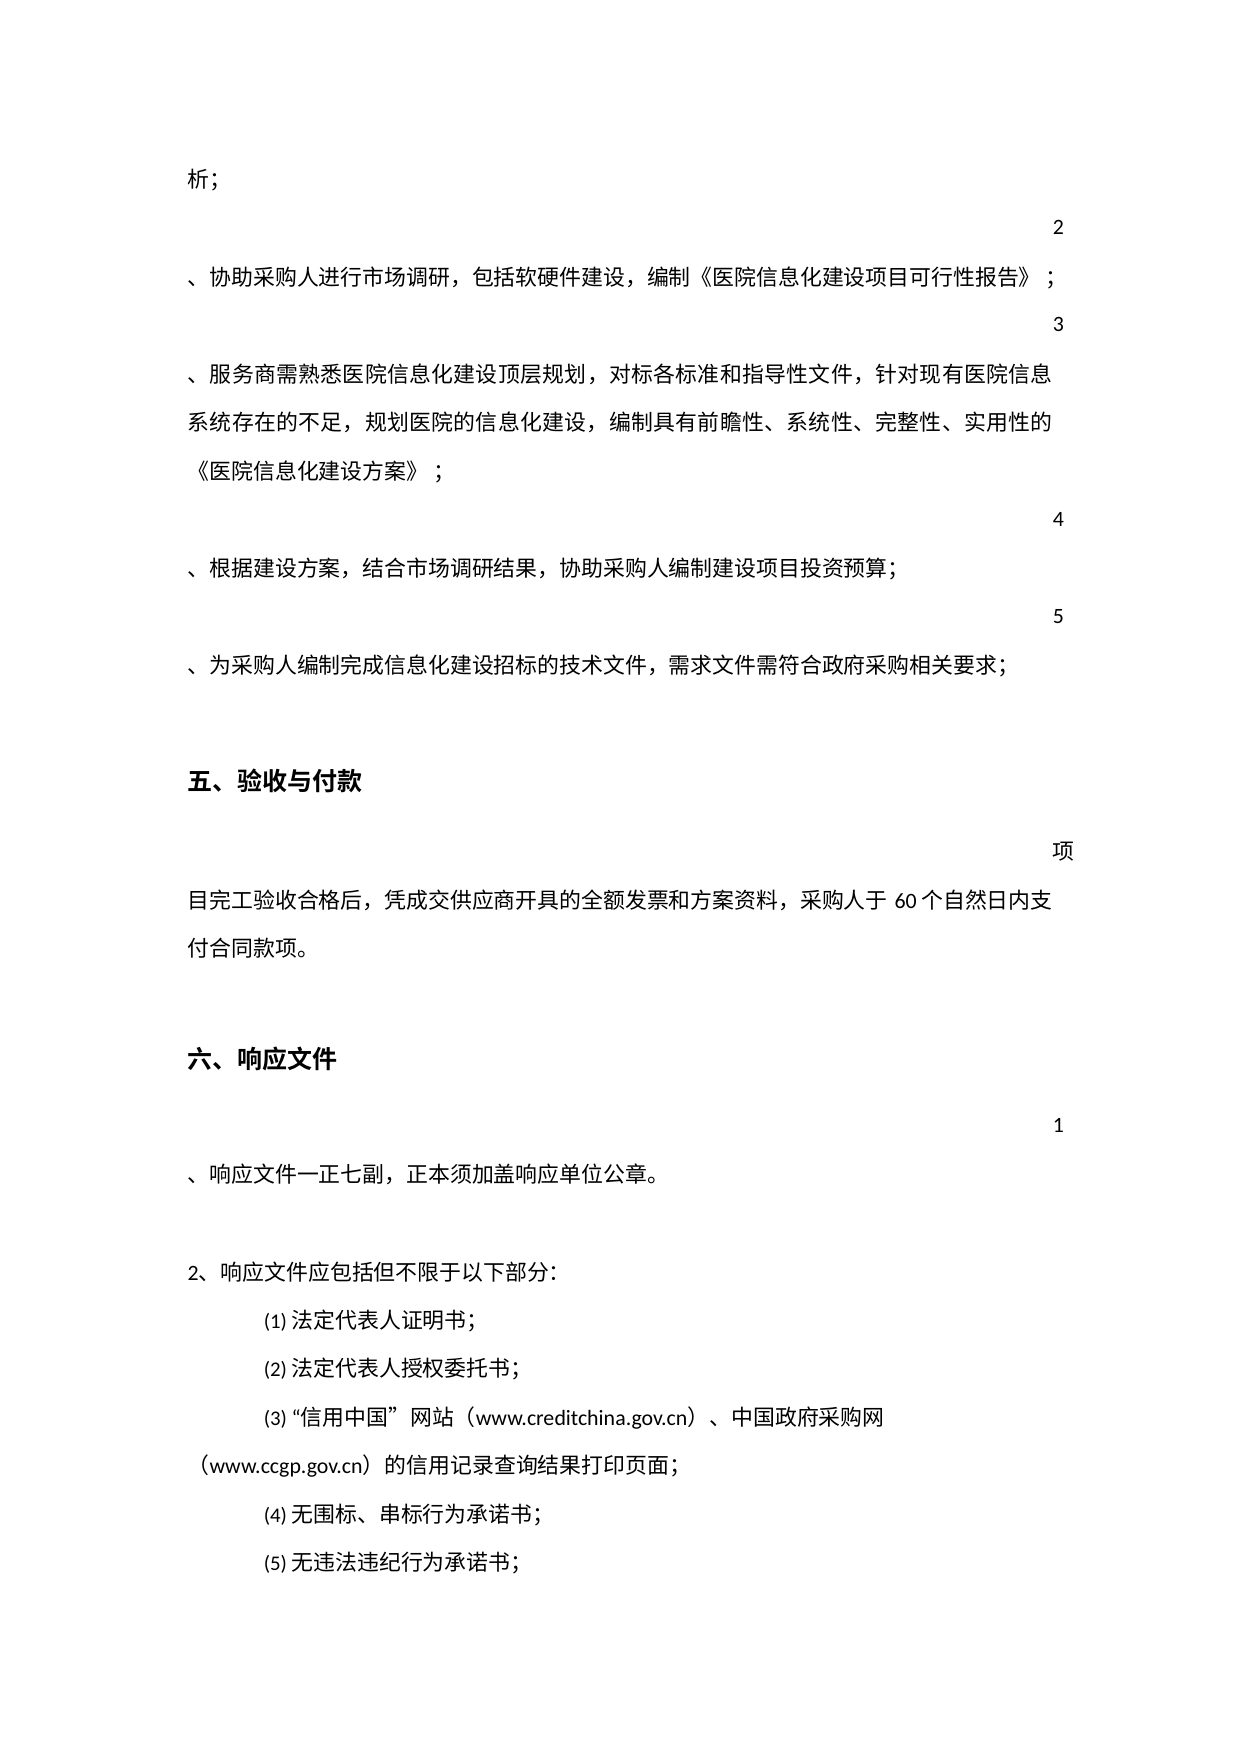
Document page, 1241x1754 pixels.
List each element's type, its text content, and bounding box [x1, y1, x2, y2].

text 4、根据建设方案，结合市场调研结果，协助采购人编制建设项目投资预算； [187, 502, 1053, 583]
text 项目完工验收合格后，凭成交供应商开具的全额发票和方案资料，采购人于60个自然日内支付合同款项。 [187, 833, 1053, 963]
text 1、响应文件一正七副，正本须加盖响应单位公章。 [187, 1108, 1053, 1189]
text 5、为采购人编制完成信息化建设招标的技术文件，需求文件需符合政府采购相关要求； [187, 599, 1053, 680]
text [187, 162, 1053, 194]
list 无围标、串标行为承诺书； [187, 1496, 1053, 1529]
text 3、服务商需熟悉医院信息化建设顶层规划，对标各标准和指导性文件，针对现有医院信息系统存在的不足，规划医院的信息化建设，编制具有前瞻性、系统性、完整性、实用性的《医院信息化建设方案》 ； [187, 307, 1053, 486]
text 2、协助采购人进行市场调研，包括软硬件建设，编制《医院信息化建设项目可行性报告》 ； [187, 210, 1053, 292]
text 2、响应文件应包括但不限于以下部分： [187, 1205, 1053, 1287]
list “信用中国”网站（www.creditchina.gov.cn）、中国政府采购网（www.ccgp.gov.cn）的信用记录查询结果打印页面； [187, 1399, 1053, 1480]
text 五、验收与付款 [187, 747, 1053, 812]
text 六、响应文件 [187, 1025, 1053, 1090]
list 法定代表人证明书； [187, 1302, 1053, 1335]
list 法定代表人授权委托书； [187, 1351, 1053, 1383]
list 无违法违纪行为承诺书； [187, 1544, 1053, 1577]
